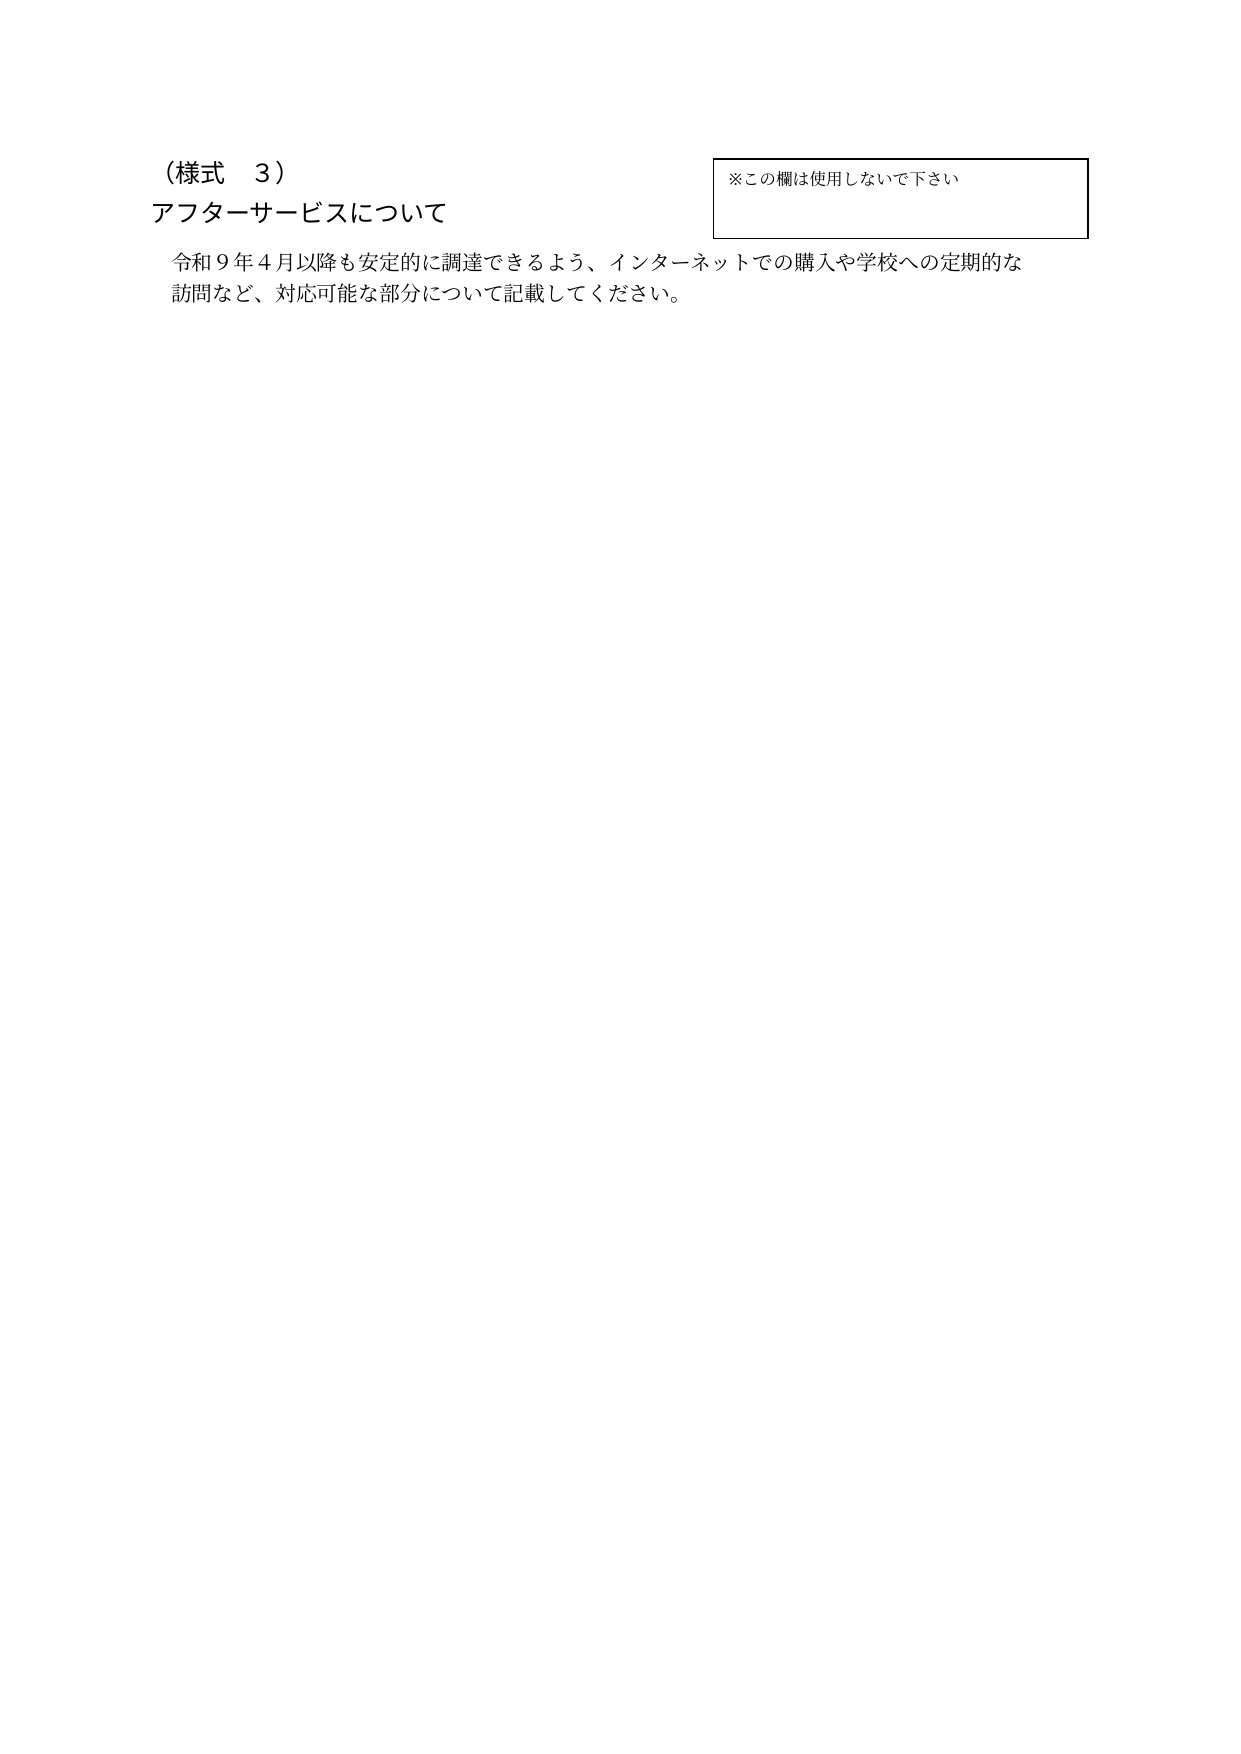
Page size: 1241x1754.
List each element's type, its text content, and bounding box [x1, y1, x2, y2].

text （様式 ３） [150, 153, 1090, 191]
text アフターサービスについて [150, 193, 713, 231]
